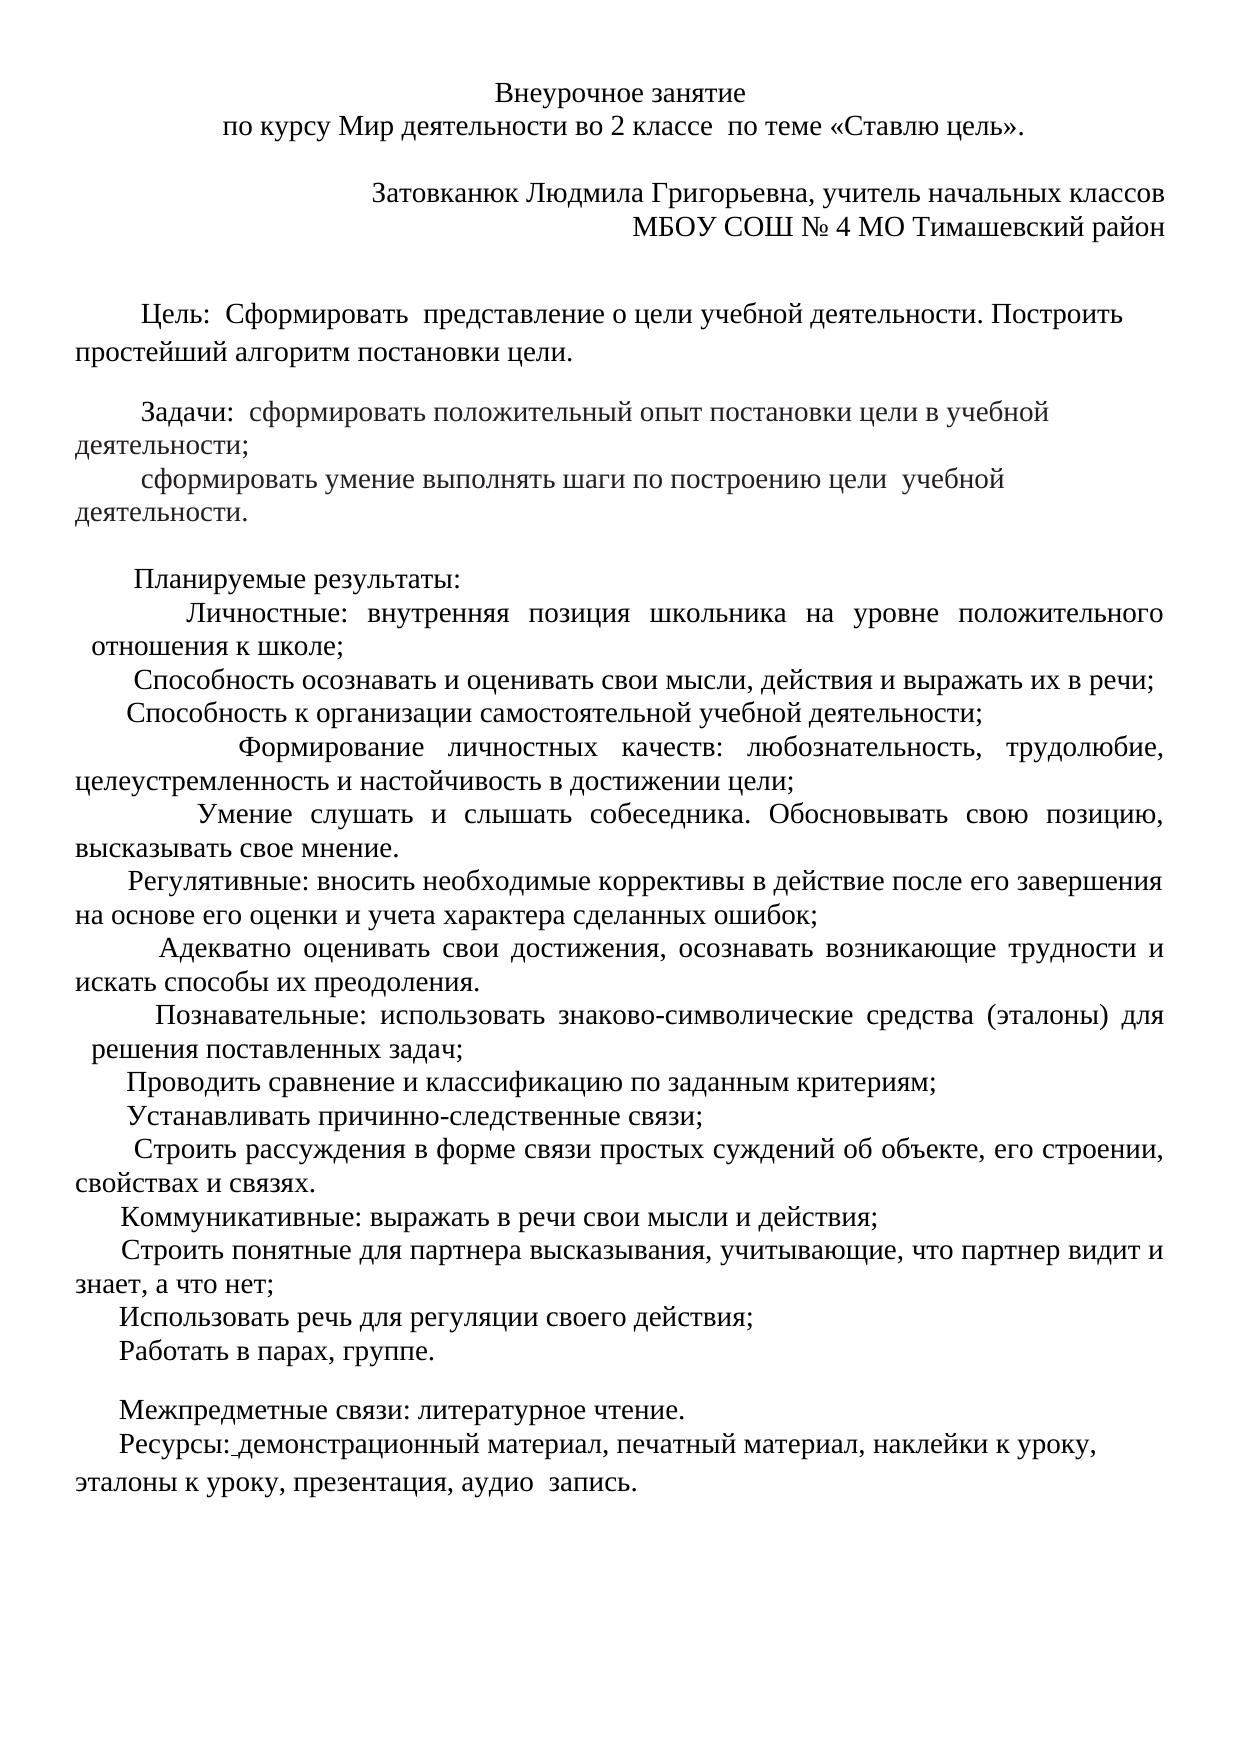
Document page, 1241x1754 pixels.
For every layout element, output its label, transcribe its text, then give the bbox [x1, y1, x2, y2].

text Задачи: сформировать положительный опыт постановки цели в учебной деятельности; [75, 394, 1165, 461]
text Строить рассуждения в форме связи простых суждений об объекте, его строении, свойствах и связях. [75, 1132, 1165, 1199]
text Формирование личностных качеств: любознательность, трудолюбие, целеустремленность и настойчивость в достижении цели; [75, 729, 1165, 796]
text Устанавливать причинно-следственные связи; [75, 1098, 1165, 1132]
text на основе его оценки и учета характера сделанных ошибок; [75, 897, 1165, 930]
text Строить понятные для партнера высказывания, учитывающие, что партнер видит и знает, а что нет; [75, 1232, 1165, 1299]
text Внеурочное занятие [75, 75, 1165, 108]
text Адекватно оценивать свои достижения, осознавать возникающие трудности и искать способы их преодоления. [75, 930, 1165, 997]
list Познавательные: использовать знаково-символические средства (эталоны) для решения поставленных задач; [91, 997, 1165, 1064]
text МБОУ СОШ № 4 МО Тимашевский район [75, 209, 1165, 243]
text Ресурсы: демонстрационный материал, печатный материал, наклейки к уроку, эталоны к уроку, презентация, аудио запись. [75, 1426, 1165, 1498]
list Регулятивные: вносить необходимые коррективы в действие после его завершения [91, 863, 1165, 897]
text Использовать речь для регуляции своего действия; [75, 1299, 1165, 1333]
text Умение слушать и слышать собеседника. Обосновывать свою позицию, высказывать свое мнение. [75, 796, 1165, 863]
text по курсу Мир деятельности во 2 классе по теме «Ставлю цель». [75, 108, 1165, 142]
text Способность к организации самостоятельной учебной деятельности; [75, 696, 1165, 729]
text Затовканюк Людмила Григорьевна, учитель начальных классов [75, 176, 1165, 209]
text Проводить сравнение и классификацию по заданным критериям; [75, 1064, 1165, 1098]
text сформировать умение выполнять шаги по построению цели учебной деятельности. [75, 461, 1165, 528]
text Планируемые результаты: [75, 561, 1165, 595]
text Способность осознавать и оценивать свои мысли, действия и выражать их в речи; [75, 662, 1165, 696]
list Коммуникативные: выражать в речи свои мысли и действия; [91, 1199, 1165, 1232]
list Личностные: внутренняя позиция школьника на уровне положительного отношения к школе; [91, 595, 1165, 662]
text Цель: Сформировать представление о цели учебной деятельности. Построить простейший алгоритм постановки цели. [75, 296, 1165, 368]
text Работать в парах, группе. [75, 1333, 1165, 1366]
text Межпредметные связи: литературное чтение. [75, 1392, 1165, 1426]
